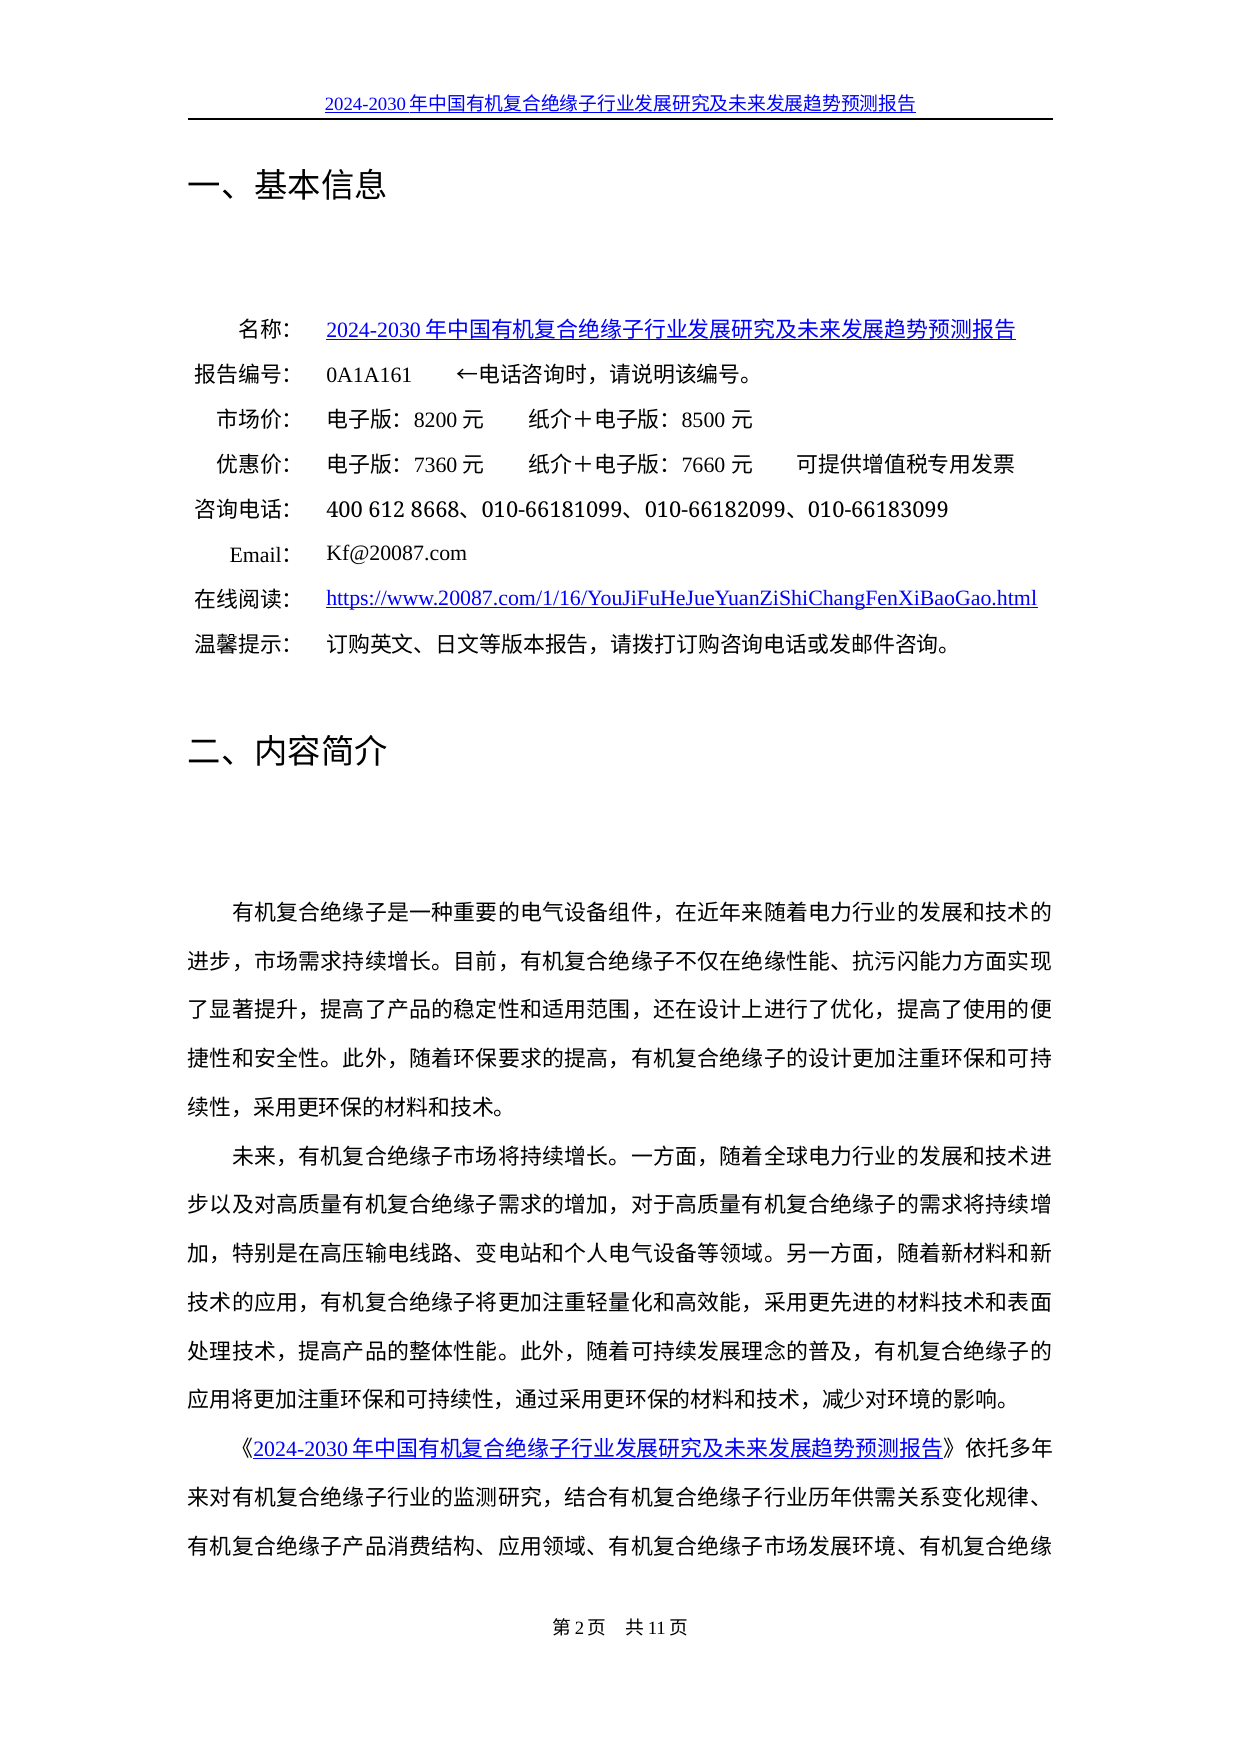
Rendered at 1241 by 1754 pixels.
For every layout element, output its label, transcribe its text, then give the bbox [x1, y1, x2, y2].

table_cell 温馨提示： [167, 627, 315, 672]
table_cell 市场价： [167, 402, 315, 447]
table_cell 订购英文、日文等版本报告，请拨打订购咨询电话或发邮件咨询。 [315, 627, 1073, 672]
table_cell Email： [167, 537, 315, 582]
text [187, 894, 1053, 1561]
table_cell 在线阅读： [167, 582, 315, 627]
title 一、基本信息 [187, 150, 1053, 215]
table_cell 400 612 8668、010-66181099、010-66182099、010-66183099 [315, 492, 1073, 537]
table_cell 咨询电话： [167, 492, 315, 537]
title 二、内容简介 [187, 717, 1053, 782]
table_cell 电子版：8200 元 纸介＋电子版：8500 元 [315, 402, 1073, 447]
table_cell [315, 582, 1073, 627]
table_cell 电子版：7360 元 纸介＋电子版：7660 元 可提供增值税专用发票 [315, 447, 1073, 492]
table_header 名称： [167, 312, 315, 357]
table_cell 优惠价： [167, 447, 315, 492]
table_cell 报告编号： [167, 357, 315, 402]
table_cell Kf@20087.com [315, 537, 1073, 582]
table_cell 0A1A161 ←电话咨询时，请说明该编号。 [315, 357, 1073, 402]
table_header 2024-2030年中国有机复合绝缘子行业发展研究及未来发展趋势预测报告 [315, 312, 1073, 357]
